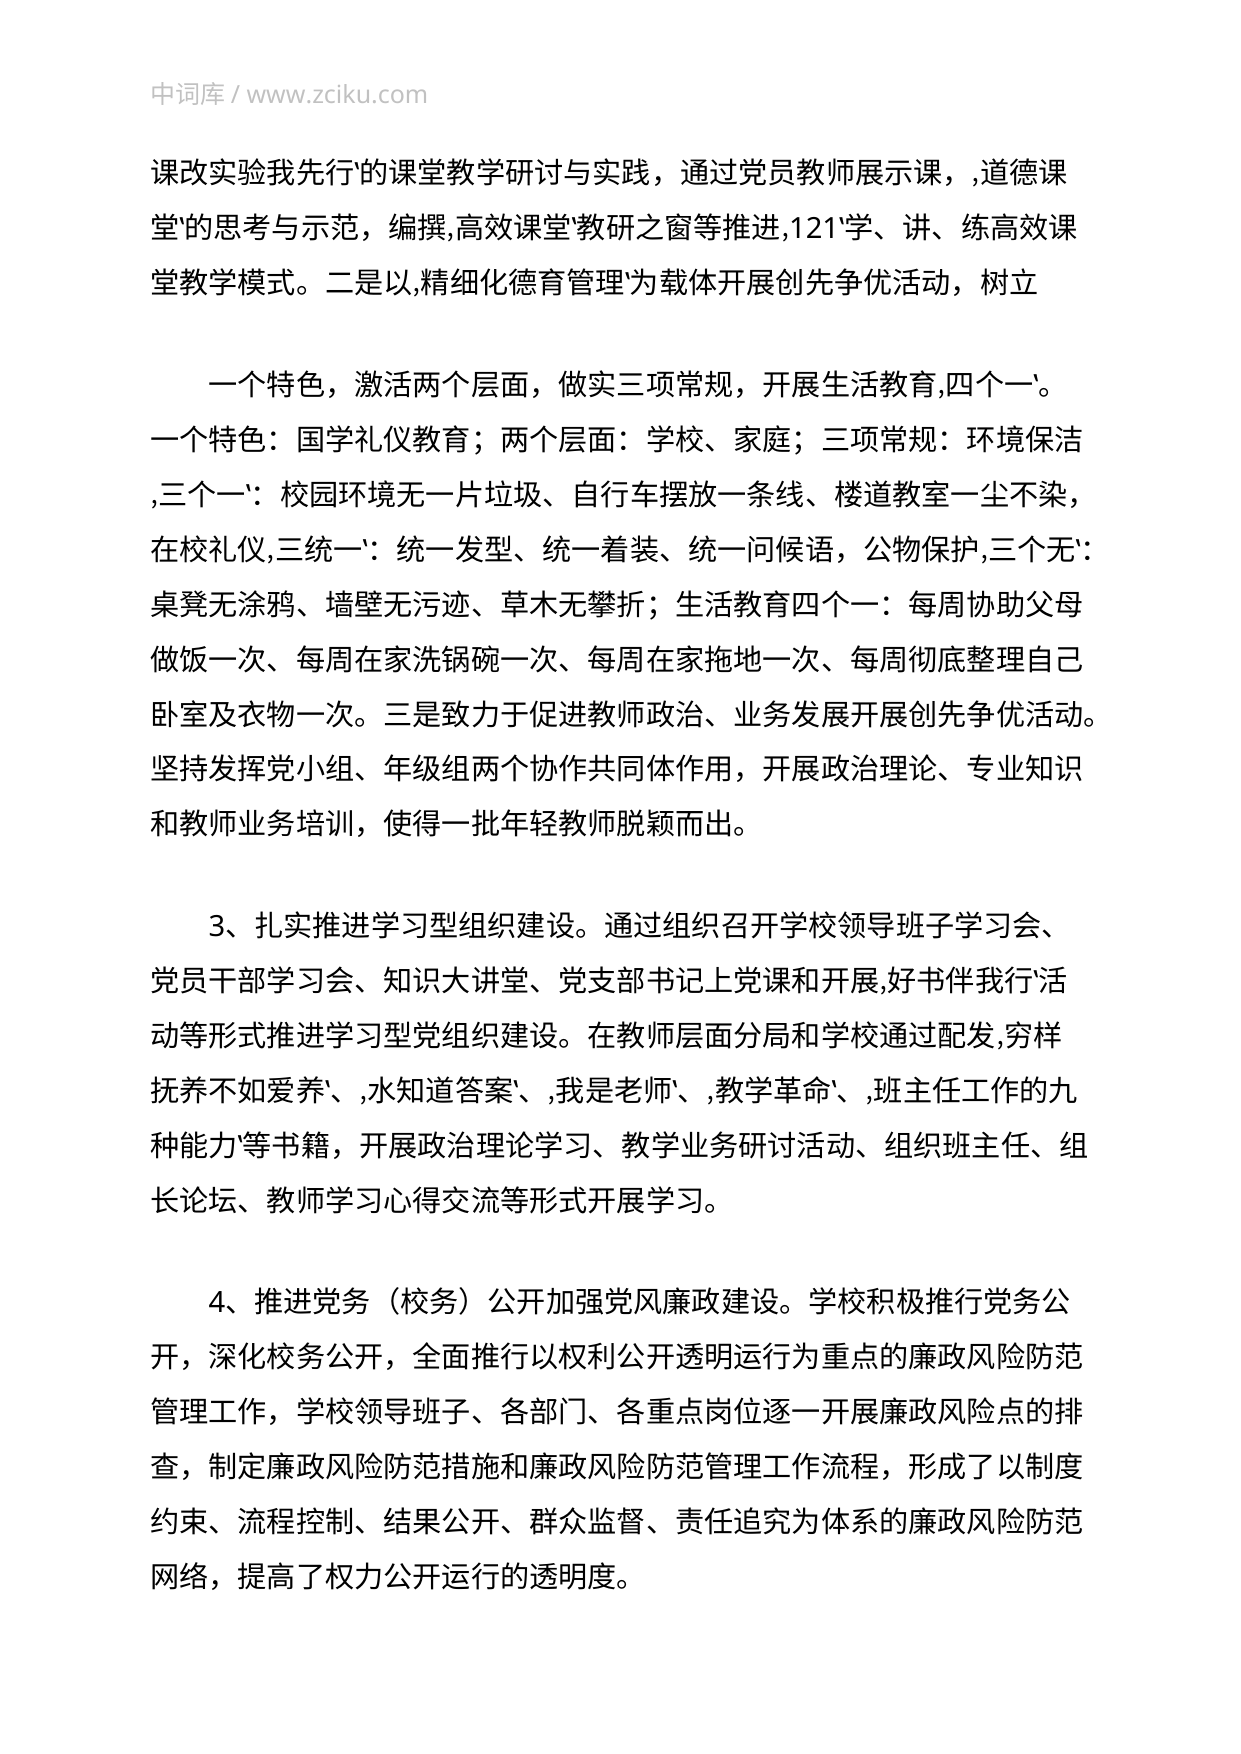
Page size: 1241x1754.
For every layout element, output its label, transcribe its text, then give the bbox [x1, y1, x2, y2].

text 3、扎实推进学习型组织建设。通过组织召开学校领导班子学习会、党员干部学习会、知识大讲堂、党支部书记上党课和开展‚好书伴我行‛活动等形式推进学习型党组织建设。在教师层面分局和学校通过配发‚穷样抚养不如爱养‛、‚水知道答案‛、‚我是老师‛、‚教学革命‛、‚班主任工作的九种能力‛等书籍，开展政治理论学习、教学业务研讨活动、组织班主任、组长论坛、教师学习心得交流等形式开展学习。 [150, 903, 1090, 1219]
text 4、推进党务（校务）公开加强党风廉政建设。学校积极推行党务公开，深化校务公开，全面推行以权利公开透明运行为重点的廉政风险防范管理工作，学校领导班子、各部门、各重点岗位逐一开展廉政风险点的排查，制定廉政风险防范措施和廉政风险防范管理工作流程，形成了以制度约束、流程控制、结果公开、群众监督、责任追究为体系的廉政风险防范网络，提高了权力公开运行的透明度。 [150, 1279, 1090, 1596]
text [150, 150, 1090, 302]
text 一个特色，激活两个层面，做实三项常规，开展生活教育‚四个一‛。一个特色：国学礼仪教育；两个层面：学校、家庭；三项常规：环境保洁‚三个一‛：校园环境无一片垃圾、自行车摆放一条线、楼道教室一尘不染，在校礼仪‚三统一‛：统一发型、统一着装、统一问候语，公物保护‚三个无‛：桌凳无涂鸦、墙壁无污迹、草木无攀折；生活教育四个一：每周协助父母做饭一次、每周在家洗锅碗一次、每周在家拖地一次、每周彻底整理自己卧室及衣物一次。三是致力于促进教师政治、业务发展开展创先争优活动。坚持发挥党小组、年级组两个协作共同体作用，开展政治理论、专业知识和教师业务培训，使得一批年轻教师脱颖而出。 [150, 362, 1090, 843]
